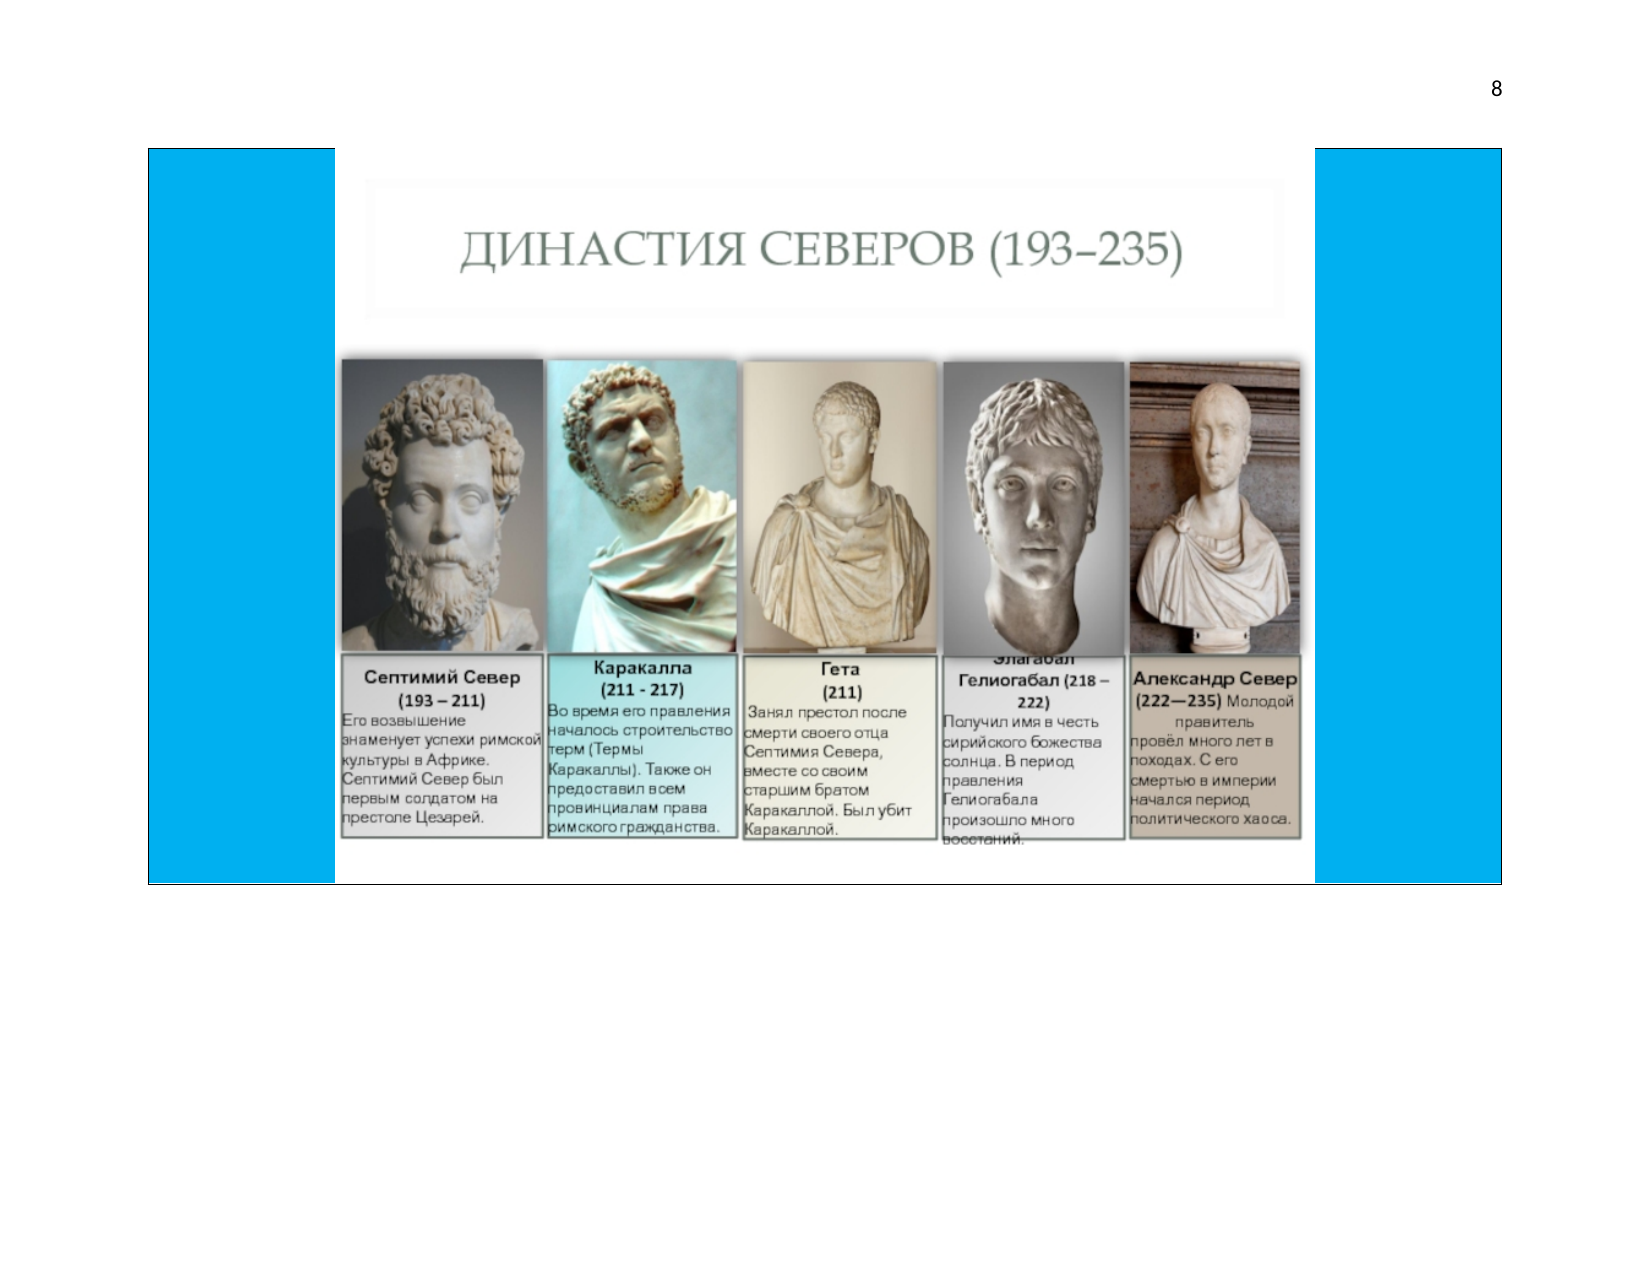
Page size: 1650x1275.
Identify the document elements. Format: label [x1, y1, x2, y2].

table_cell [149, 149, 335, 883]
picture [336, 148, 1314, 884]
table_cell [1315, 149, 1501, 883]
